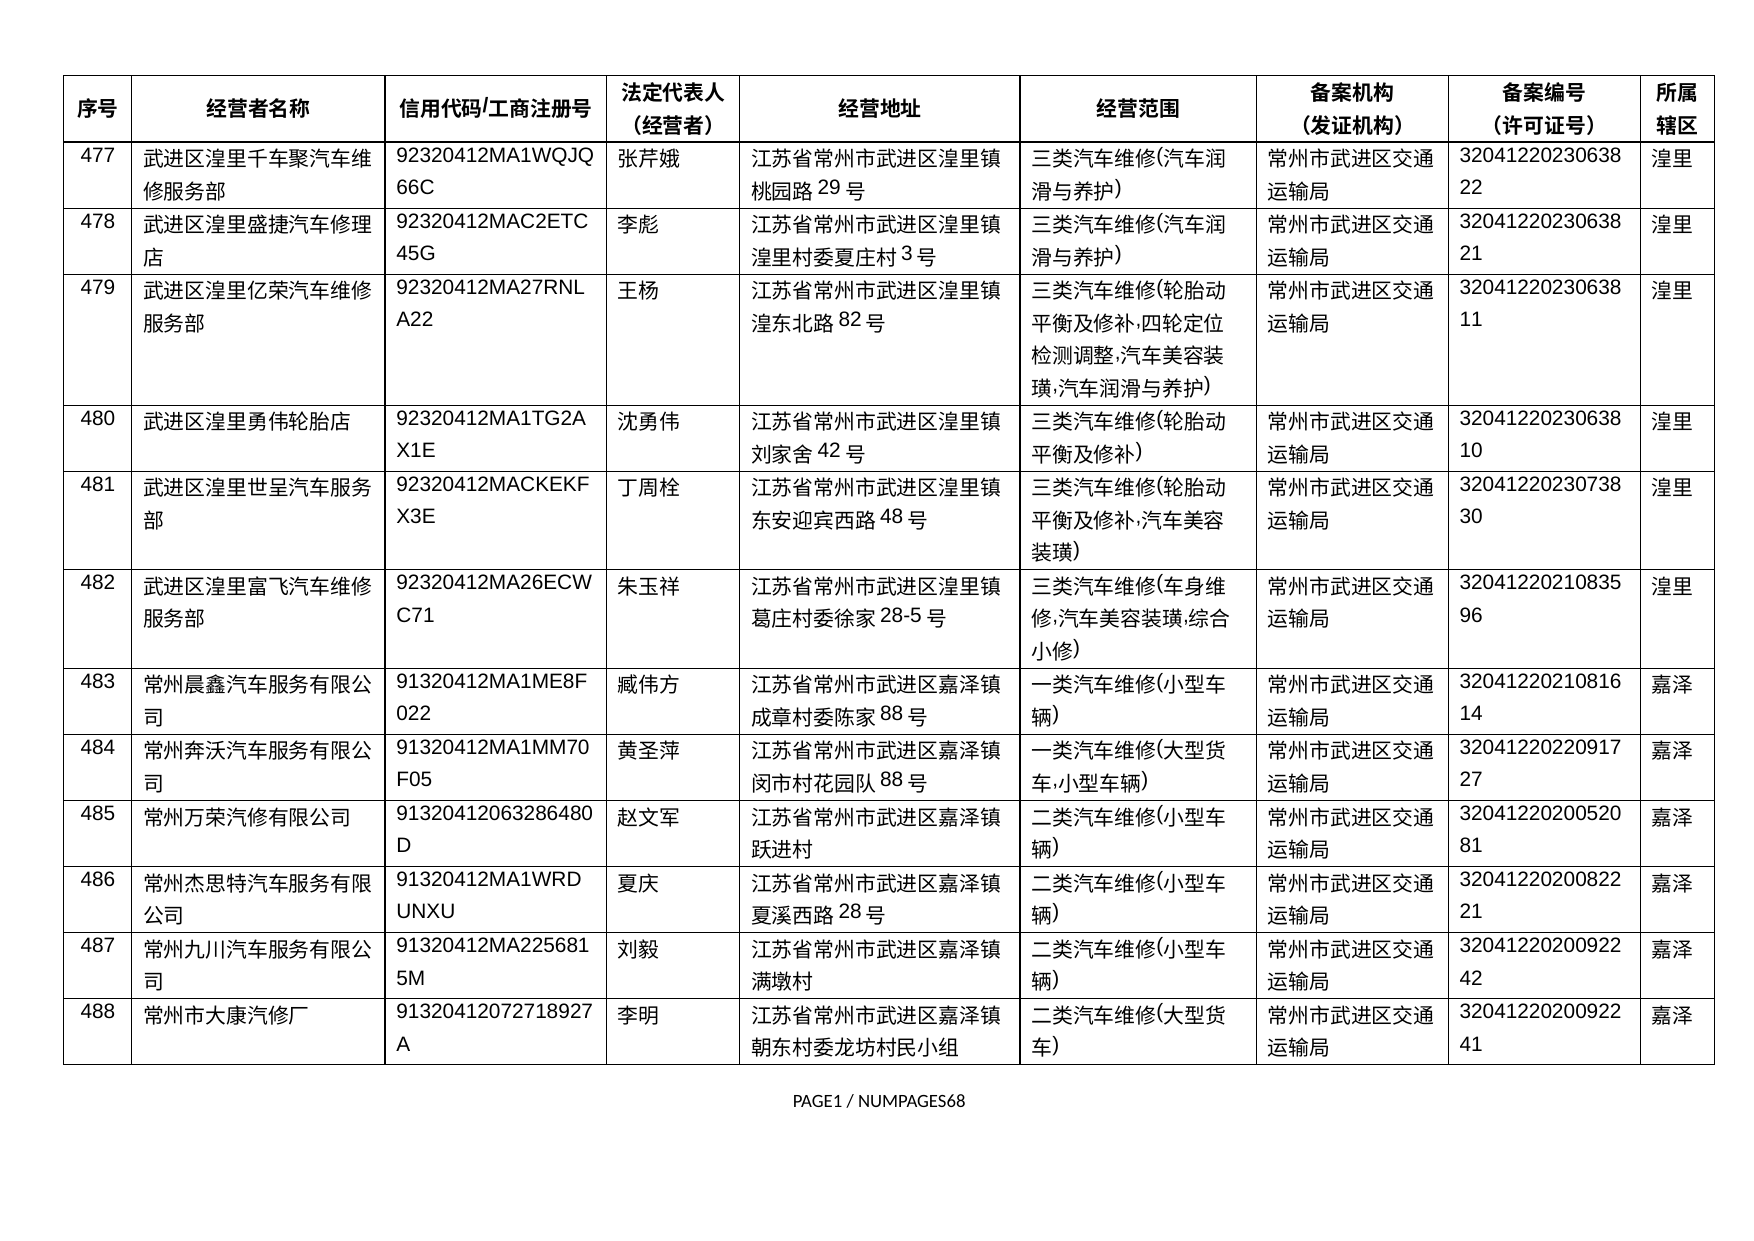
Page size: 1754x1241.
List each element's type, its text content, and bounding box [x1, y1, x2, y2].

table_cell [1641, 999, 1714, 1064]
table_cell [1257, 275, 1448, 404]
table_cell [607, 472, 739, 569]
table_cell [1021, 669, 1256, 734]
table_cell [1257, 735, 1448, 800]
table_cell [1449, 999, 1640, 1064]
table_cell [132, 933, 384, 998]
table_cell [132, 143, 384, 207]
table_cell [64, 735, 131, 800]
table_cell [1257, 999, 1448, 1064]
table_header 信用代码/工商注册号 [386, 76, 606, 141]
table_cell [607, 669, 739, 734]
table_header 备案机构 （发证机构） [1257, 76, 1448, 141]
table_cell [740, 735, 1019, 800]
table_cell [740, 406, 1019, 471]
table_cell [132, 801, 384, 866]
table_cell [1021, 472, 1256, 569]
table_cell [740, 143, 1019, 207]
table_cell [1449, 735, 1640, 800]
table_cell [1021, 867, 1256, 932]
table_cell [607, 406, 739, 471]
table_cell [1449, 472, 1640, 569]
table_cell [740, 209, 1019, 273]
table_header 经营者名称 [132, 76, 384, 141]
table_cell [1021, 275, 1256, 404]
table_header 备案编号 （许可证号） [1449, 76, 1640, 141]
table_header 经营地址 [740, 76, 1019, 141]
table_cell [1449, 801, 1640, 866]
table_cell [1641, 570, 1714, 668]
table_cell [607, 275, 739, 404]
table_header 经营范围 [1021, 76, 1256, 141]
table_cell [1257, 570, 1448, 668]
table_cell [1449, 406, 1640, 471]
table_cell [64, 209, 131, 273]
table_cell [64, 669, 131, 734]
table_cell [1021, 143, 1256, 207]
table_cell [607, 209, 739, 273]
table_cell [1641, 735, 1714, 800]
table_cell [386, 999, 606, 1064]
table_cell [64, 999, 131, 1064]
table_header 法定代表人（经营者） [607, 76, 739, 141]
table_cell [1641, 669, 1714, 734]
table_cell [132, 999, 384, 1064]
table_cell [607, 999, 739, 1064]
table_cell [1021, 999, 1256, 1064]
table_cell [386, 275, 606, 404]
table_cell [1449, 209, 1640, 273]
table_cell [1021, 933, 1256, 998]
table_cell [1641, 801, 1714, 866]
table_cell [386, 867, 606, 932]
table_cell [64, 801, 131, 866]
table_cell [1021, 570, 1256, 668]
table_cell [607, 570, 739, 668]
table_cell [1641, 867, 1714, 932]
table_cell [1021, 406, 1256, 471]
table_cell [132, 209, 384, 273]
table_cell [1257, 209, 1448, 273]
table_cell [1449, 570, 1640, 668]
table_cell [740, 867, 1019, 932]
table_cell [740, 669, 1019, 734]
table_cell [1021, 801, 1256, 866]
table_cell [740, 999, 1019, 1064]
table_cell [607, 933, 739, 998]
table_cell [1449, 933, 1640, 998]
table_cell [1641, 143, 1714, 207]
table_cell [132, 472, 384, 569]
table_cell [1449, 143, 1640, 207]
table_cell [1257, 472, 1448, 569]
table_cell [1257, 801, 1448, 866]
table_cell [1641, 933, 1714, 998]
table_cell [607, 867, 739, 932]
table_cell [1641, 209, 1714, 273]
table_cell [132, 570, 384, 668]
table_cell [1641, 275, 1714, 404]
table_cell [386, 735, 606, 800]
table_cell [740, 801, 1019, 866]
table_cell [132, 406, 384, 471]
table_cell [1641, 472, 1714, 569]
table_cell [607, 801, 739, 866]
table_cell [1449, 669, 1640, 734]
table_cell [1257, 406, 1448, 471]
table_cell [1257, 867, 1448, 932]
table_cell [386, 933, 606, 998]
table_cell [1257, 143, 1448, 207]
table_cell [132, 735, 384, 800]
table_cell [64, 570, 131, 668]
table_header 序号 [64, 76, 131, 141]
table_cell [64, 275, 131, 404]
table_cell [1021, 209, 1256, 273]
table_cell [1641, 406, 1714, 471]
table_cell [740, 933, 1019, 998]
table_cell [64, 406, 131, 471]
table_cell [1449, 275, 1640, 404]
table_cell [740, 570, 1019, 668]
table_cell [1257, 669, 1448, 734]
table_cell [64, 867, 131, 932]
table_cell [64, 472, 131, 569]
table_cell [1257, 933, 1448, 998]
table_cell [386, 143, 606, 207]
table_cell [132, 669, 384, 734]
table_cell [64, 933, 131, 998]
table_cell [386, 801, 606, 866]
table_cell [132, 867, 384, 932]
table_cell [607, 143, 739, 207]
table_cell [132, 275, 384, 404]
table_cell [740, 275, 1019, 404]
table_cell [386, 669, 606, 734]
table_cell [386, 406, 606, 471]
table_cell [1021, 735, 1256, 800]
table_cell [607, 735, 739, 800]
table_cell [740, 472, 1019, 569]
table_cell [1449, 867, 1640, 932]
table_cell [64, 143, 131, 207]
table_header 所属辖区 [1641, 76, 1714, 141]
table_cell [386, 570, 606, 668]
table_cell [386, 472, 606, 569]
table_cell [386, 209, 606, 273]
